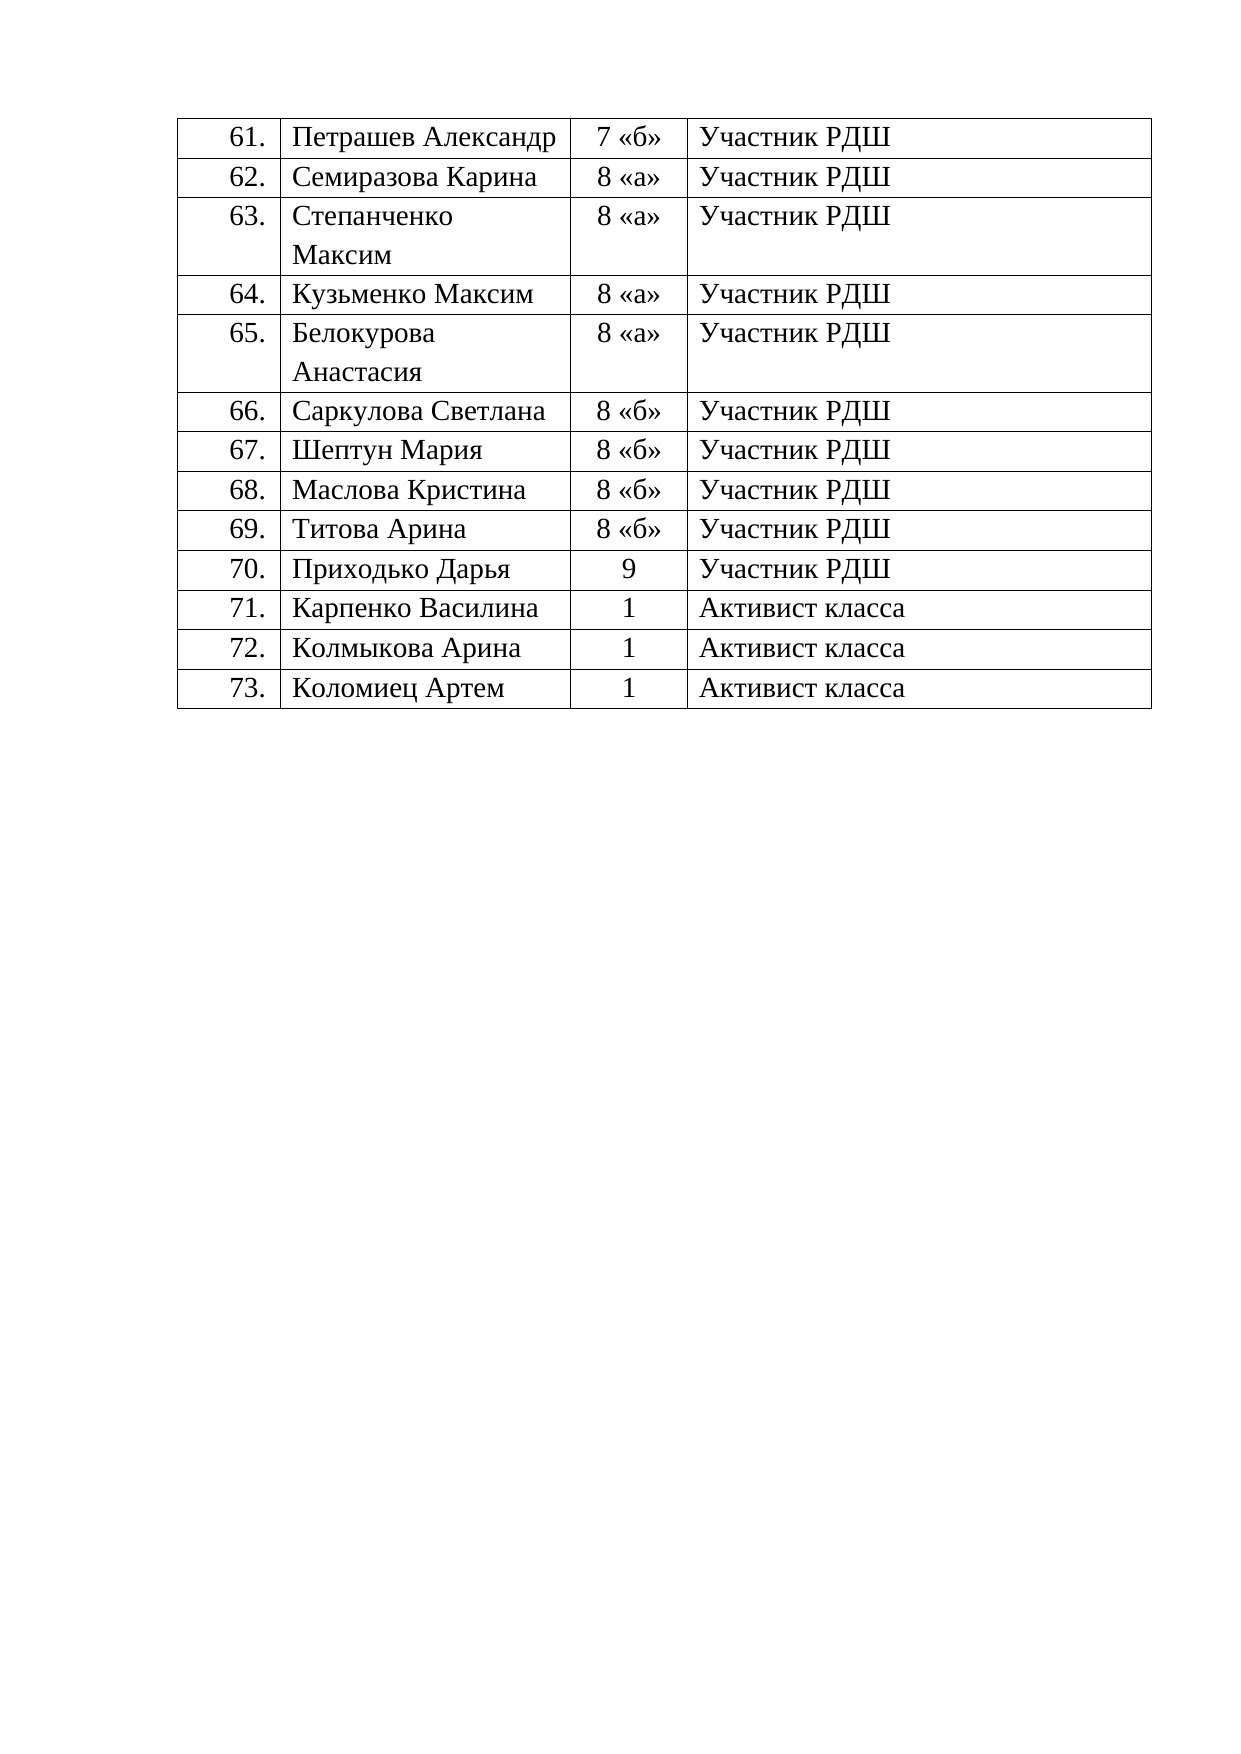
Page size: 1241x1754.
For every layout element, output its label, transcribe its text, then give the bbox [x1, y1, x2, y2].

table_cell [178, 472, 280, 510]
table_cell Титова Арина [281, 511, 570, 550]
table_cell Семиразова Карина [281, 159, 570, 197]
table_cell [178, 393, 280, 431]
table_cell Участник РДШ [688, 276, 1151, 314]
table_cell [178, 630, 280, 669]
table_cell Активист класса [688, 630, 1151, 669]
table_cell Участник РДШ [688, 119, 1151, 158]
table_cell 1 [571, 670, 687, 708]
table_cell [178, 315, 280, 392]
table_cell 8 «б» [571, 393, 687, 431]
table_cell Участник РДШ [688, 551, 1151, 589]
table_cell Участник РДШ [688, 198, 1151, 275]
table_cell 8 «а» [571, 315, 687, 392]
table_cell 8 «а» [571, 276, 687, 314]
table_cell 9 [571, 551, 687, 589]
table_cell 1 [571, 630, 687, 669]
table_cell 8 «б» [571, 432, 687, 471]
table_cell Активист класса [688, 591, 1151, 629]
table_cell Карпенко Василина [281, 591, 570, 629]
table_cell [178, 432, 280, 471]
table_cell [178, 670, 280, 708]
table_cell Приходько Дарья [281, 551, 570, 589]
table_cell [178, 551, 280, 589]
table_cell [178, 119, 280, 158]
table_cell Участник РДШ [688, 315, 1151, 392]
table_cell Шептун Мария [281, 432, 570, 471]
table_cell [178, 591, 280, 629]
table_cell Степанченко Максим [281, 198, 570, 275]
table_cell [178, 198, 280, 275]
table_cell 8 «а» [571, 159, 687, 197]
table_cell [178, 276, 280, 314]
table_cell [178, 511, 280, 550]
table_cell 8 «б» [571, 472, 687, 510]
table_cell Активист класса [688, 670, 1151, 708]
table_cell Участник РДШ [688, 393, 1151, 431]
table_cell 1 [571, 591, 687, 629]
table_cell Участник РДШ [688, 472, 1151, 510]
table_cell Белокурова Анастасия [281, 315, 570, 392]
table_cell Коломиец Артем [281, 670, 570, 708]
table_cell 7 «б» [571, 119, 687, 158]
table_cell 8 «а» [571, 198, 687, 275]
table_cell Саркулова Светлана [281, 393, 570, 431]
table_cell Кузьменко Максим [281, 276, 570, 314]
table_cell 8 «б» [571, 511, 687, 550]
table_cell [178, 159, 280, 197]
table_cell Участник РДШ [688, 159, 1151, 197]
table_cell Участник РДШ [688, 511, 1151, 550]
table_cell Маслова Кристина [281, 472, 570, 510]
table_cell Участник РДШ [688, 432, 1151, 471]
table_cell Колмыкова Арина [281, 630, 570, 669]
table_cell Петрашев Александр [281, 119, 570, 158]
